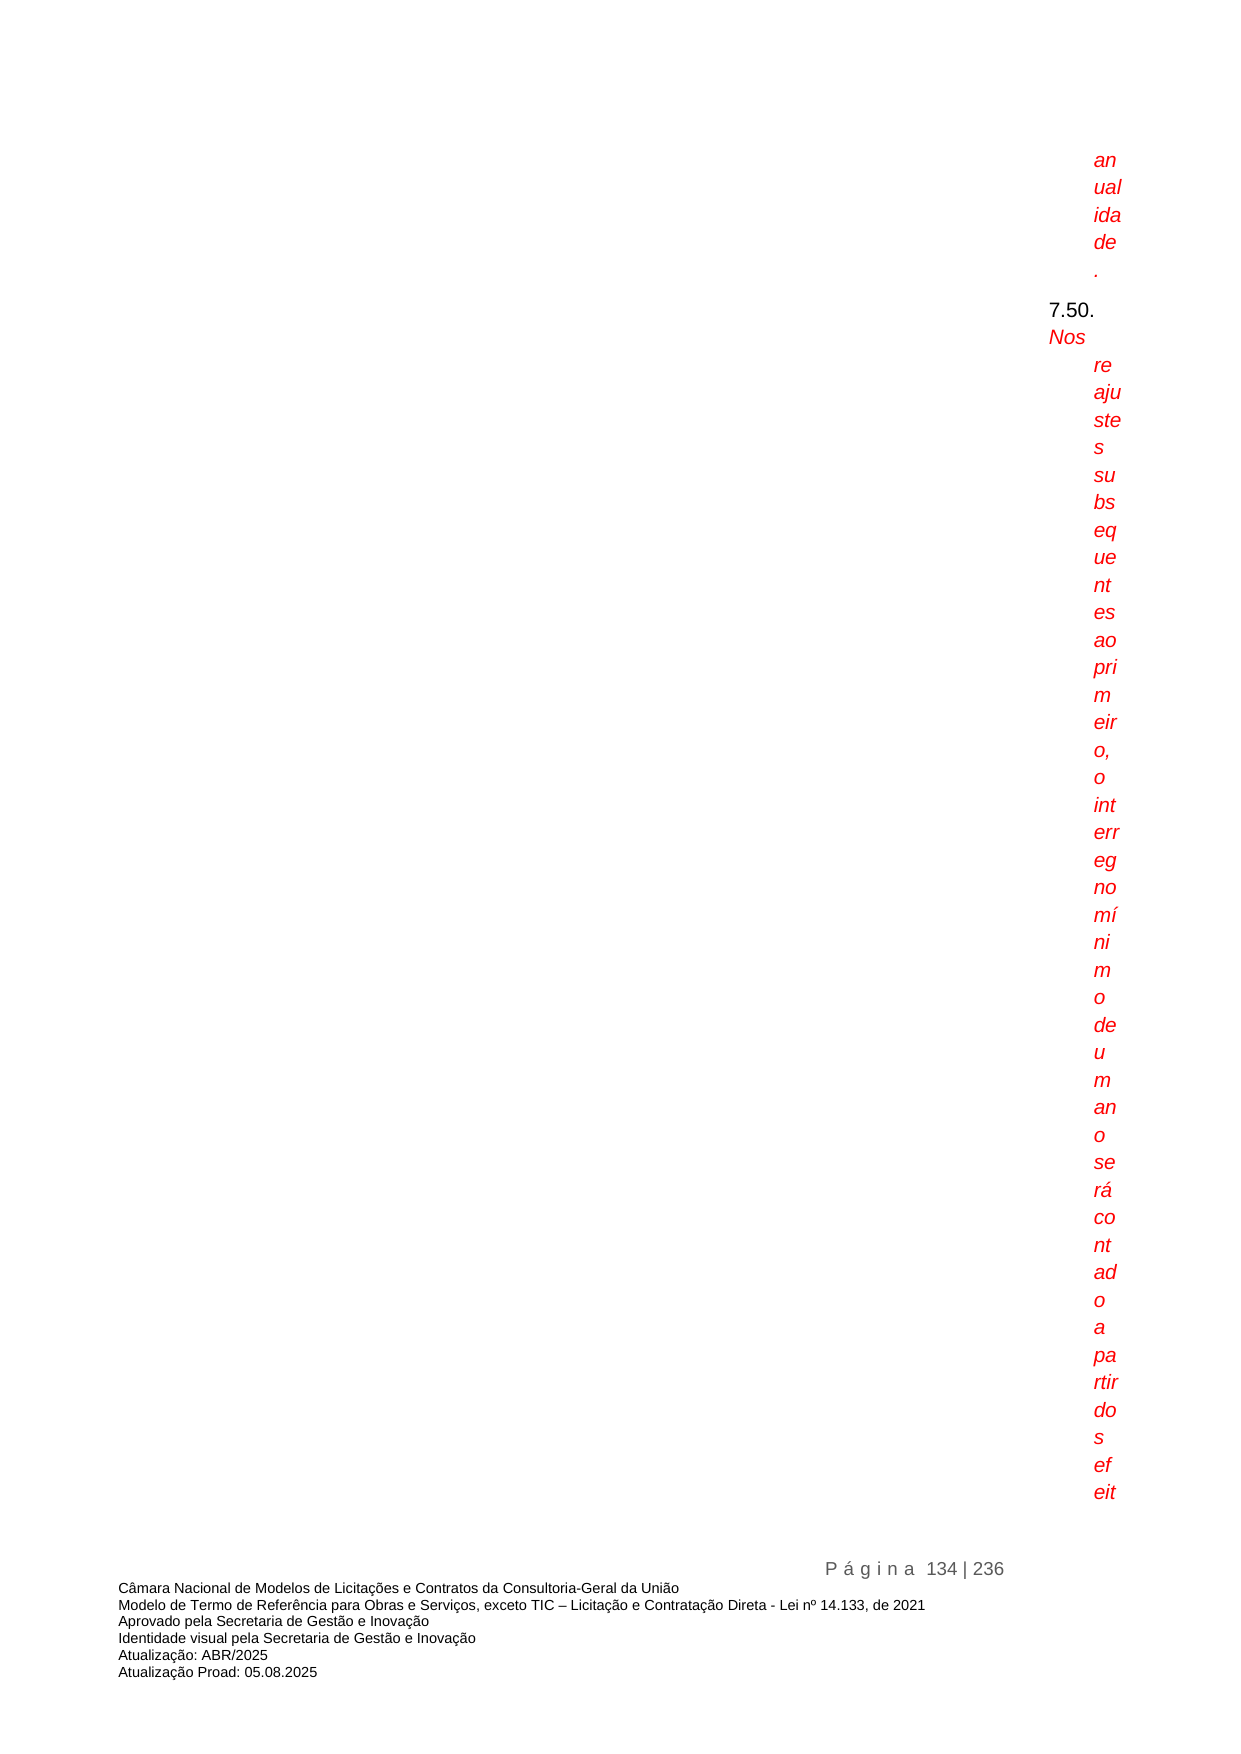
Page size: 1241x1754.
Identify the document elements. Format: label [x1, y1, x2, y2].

text [1048, 298, 1122, 1504]
text [1048, 148, 1122, 282]
